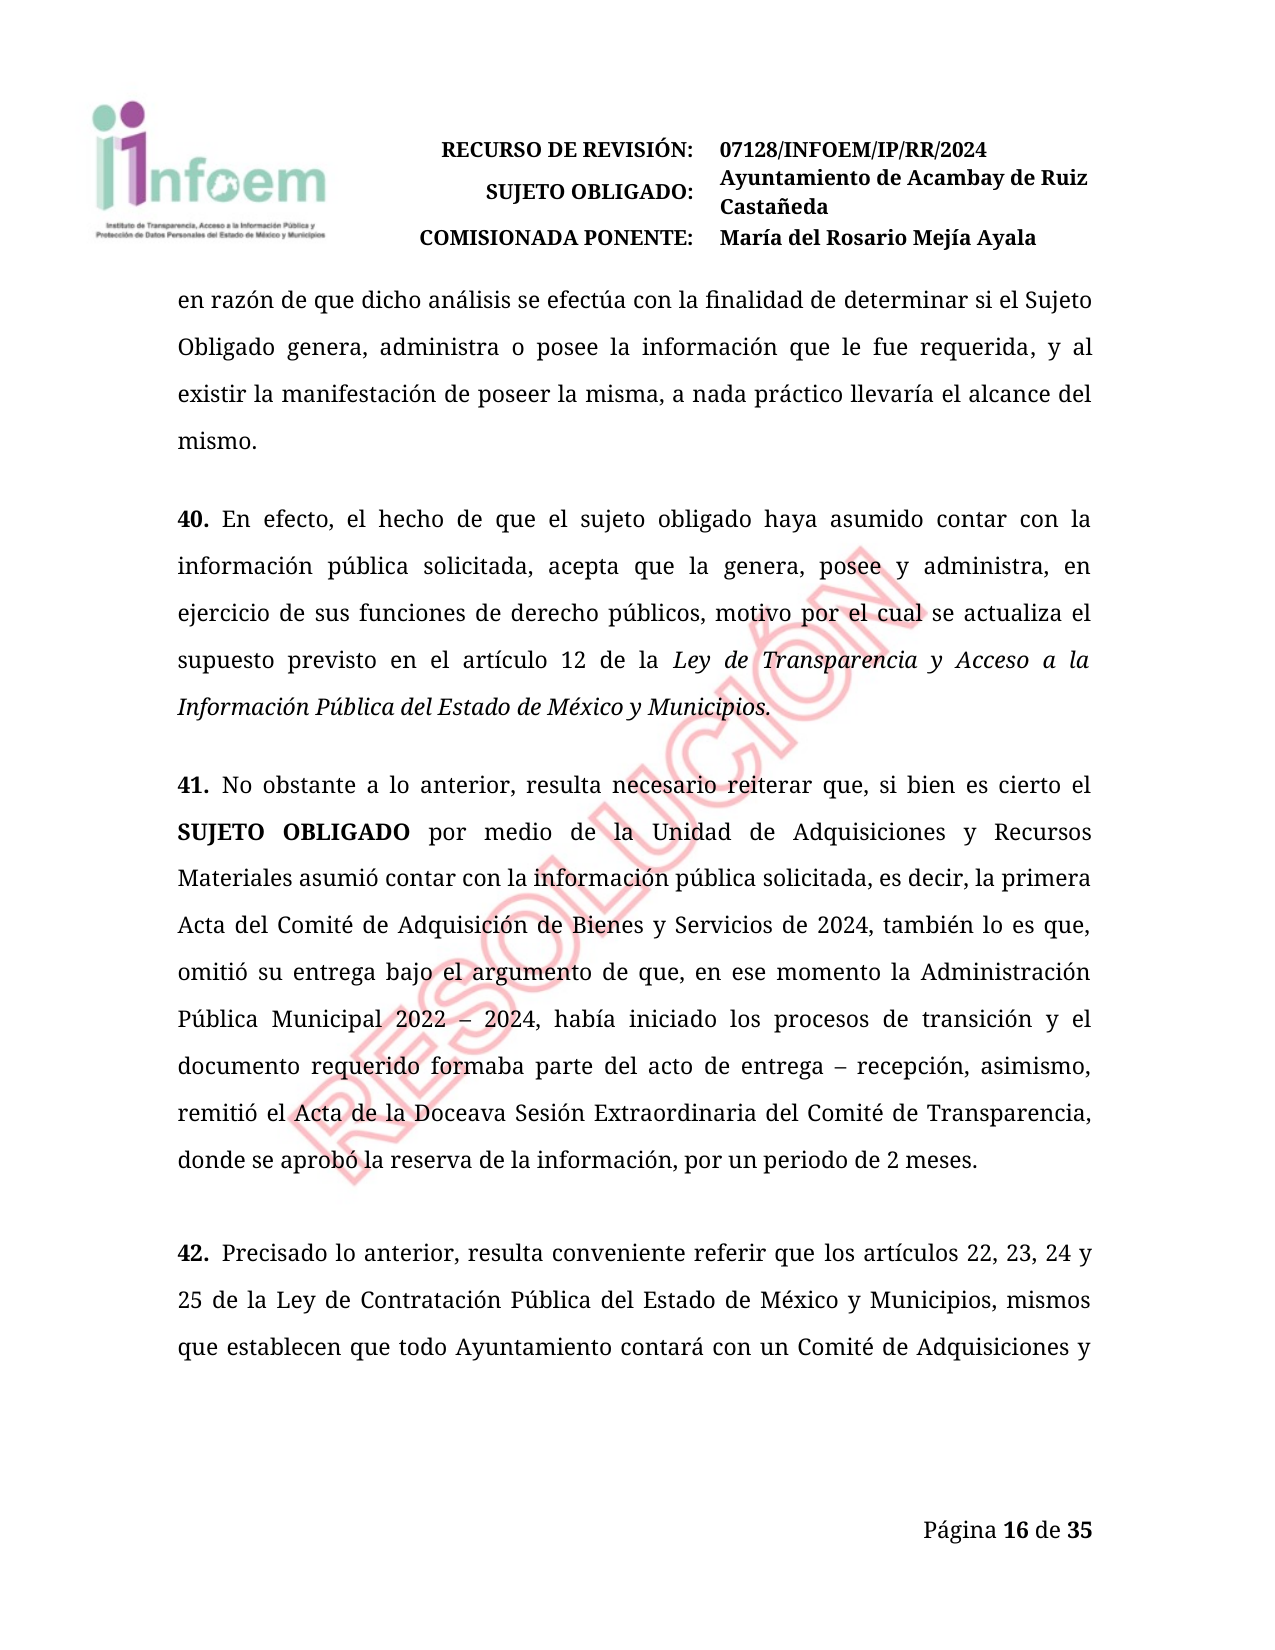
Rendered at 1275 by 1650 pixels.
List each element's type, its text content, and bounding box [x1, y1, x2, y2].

picture [0, 43, 1207, 1644]
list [177, 284, 1092, 456]
list En efecto, el hecho de que el sujeto obligado haya asumido contar con la información pública solicitada, acepta que la genera, posee y administra, en ejercicio de sus funciones de derecho públicos, motivo por el cual se actualiza el supuesto previsto en el artículo 12 de la Ley de Transparencia y Acceso a la Información Pública del Estado de México y Municipios. [177, 503, 1092, 722]
list No obstante a lo anterior, resulta necesario reiterar que, si bien es cierto el SUJETO OBLIGADO por medio de la Unidad de Adquisiciones y Recursos Materiales asumió contar con la información pública solicitada, es decir, la primera Acta del Comité de Adquisición de Bienes y Servicios de 2024, también lo es que, omitió su entrega bajo el argumento de que, en ese momento la Administración Pública Municipal 2022 – 2024, había iniciado los procesos de transición y el documento requerido formaba parte del acto de entrega – recepción, asimismo, remitió el Acta de la Doceava Sesión Extraordinaria del Comité de Transparencia, donde se aprobó la reserva de la información, por un periodo de 2 meses. [177, 768, 1092, 1175]
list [177, 1237, 1092, 1362]
